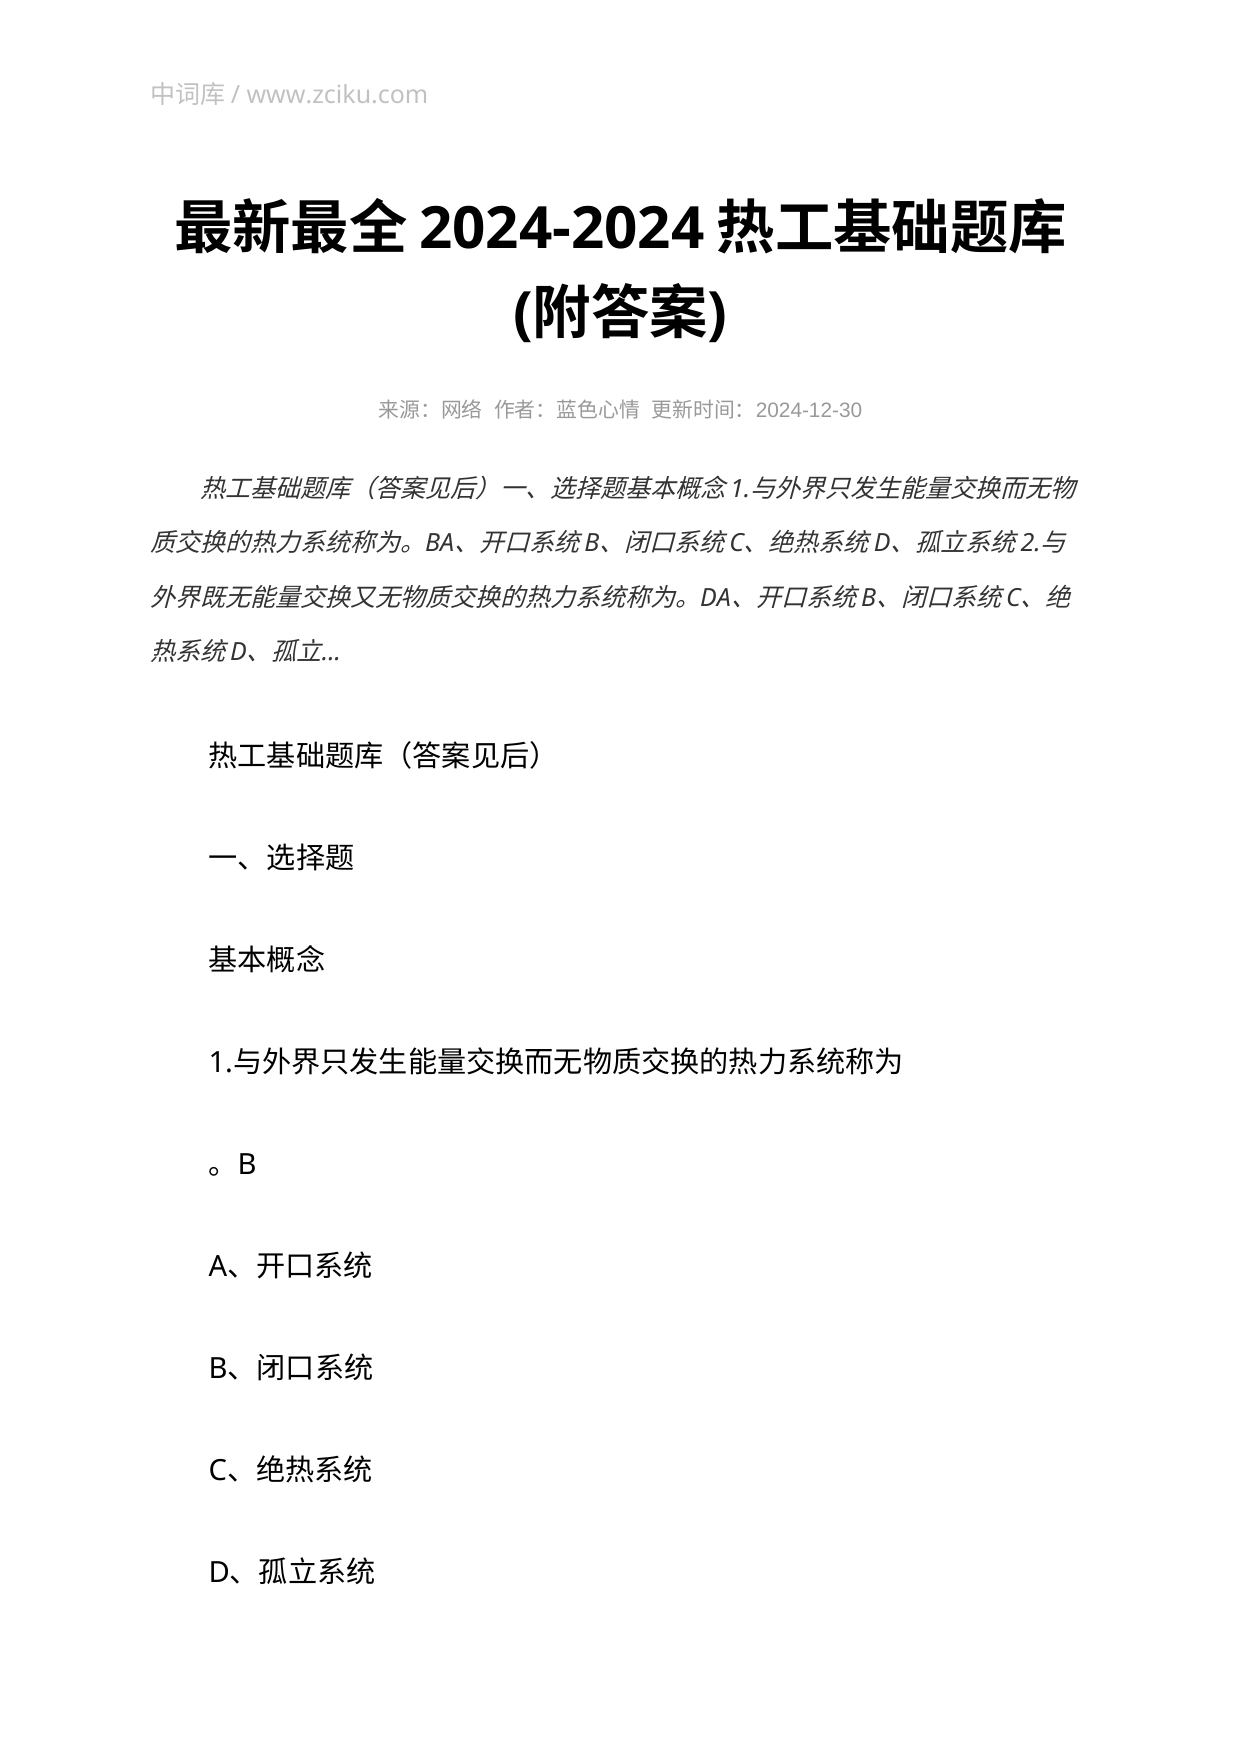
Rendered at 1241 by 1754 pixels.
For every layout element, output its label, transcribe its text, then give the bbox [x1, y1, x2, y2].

text 1.与外界只发生能量交换而无物质交换的热力系统称为 [150, 1038, 1090, 1081]
text 来源：网络 作者：蓝色心情 更新时间：2024-12-30 [150, 398, 1090, 422]
text D、孤立系统 [150, 1548, 1090, 1591]
text 热工基础题库（答案见后）一、选择题基本概念1.与外界只发生能量交换而无物质交换的热力系统称为。BA、开口系统B、闭口系统C、绝热系统D、孤立系统2.与外界既无能量交换又无物质交换的热力系统称为。DA、开口系统B、闭口系统C、绝热系统D、孤立... [150, 468, 1090, 668]
text B、闭口系统 [150, 1344, 1090, 1387]
text A、开口系统 [150, 1242, 1090, 1284]
subtitle 最新最全2024-2024热工基础题库(附答案) [150, 181, 1090, 351]
text C、绝热系统 [150, 1446, 1090, 1488]
text 基本概念 [150, 936, 1090, 979]
text 一、选择题 [150, 835, 1090, 877]
text 。B [150, 1140, 1090, 1183]
text 热工基础题库（答案见后） [150, 733, 1090, 775]
